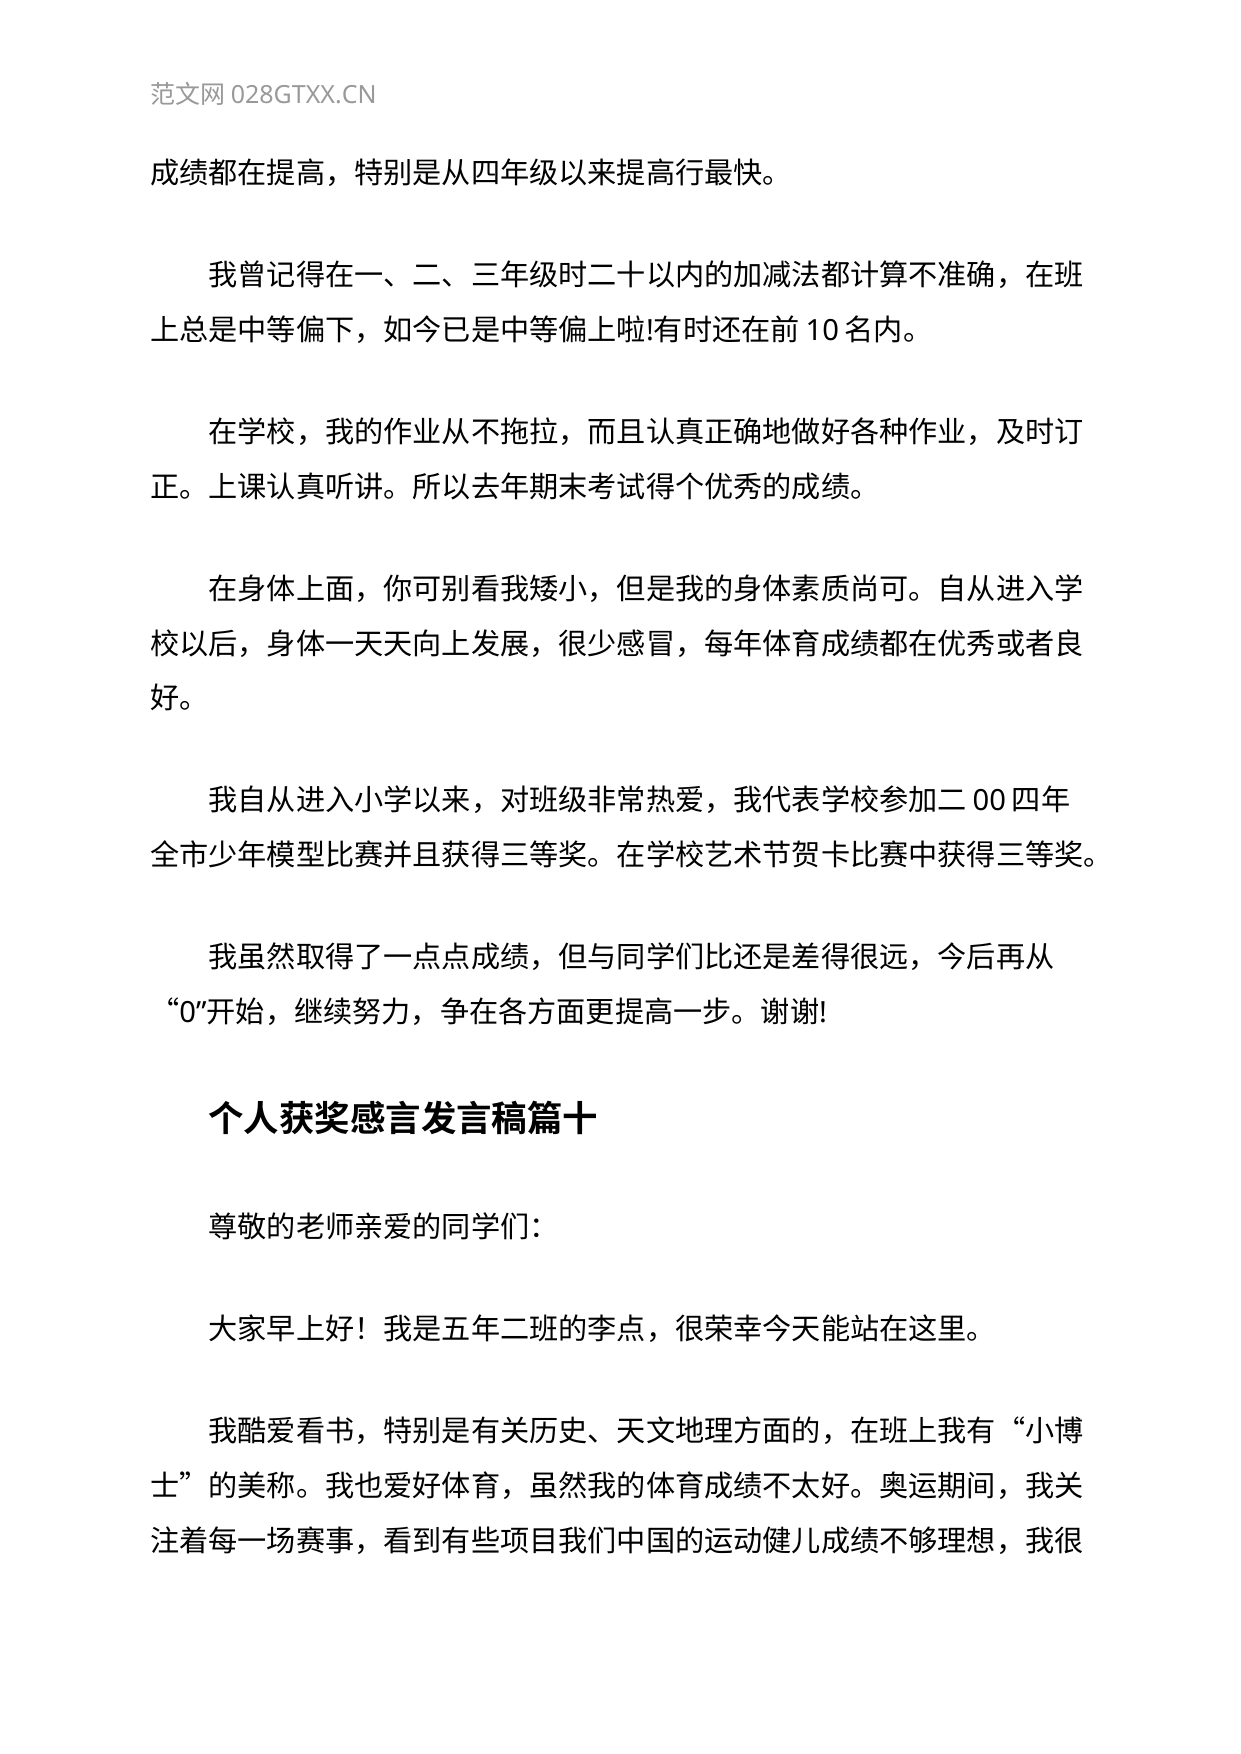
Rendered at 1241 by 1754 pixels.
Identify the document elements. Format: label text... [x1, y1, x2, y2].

text 我曾记得在一、二、三年级时二十以内的加减法都计算不准确，在班上总是中等偏下，如今已是中等偏上啦!有时还在前10名内。 [150, 252, 1090, 349]
text 在学校，我的作业从不拖拉，而且认真正确地做好各种作业，及时订正。上课认真听讲。所以去年期末考试得个优秀的成绩。 [150, 409, 1090, 506]
text 尊敬的老师亲爱的同学们： [150, 1204, 1090, 1246]
text 我自从进入小学以来，对班级非常热爱，我代表学校参加二00四年全市少年模型比赛并且获得三等奖。在学校艺术节贺卡比赛中获得三等奖。 [150, 777, 1090, 874]
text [150, 150, 1090, 192]
text 大家早上好！我是五年二班的李点，很荣幸今天能站在这里。 [150, 1306, 1090, 1348]
text 在身体上面，你可别看我矮小，但是我的身体素质尚可。自从进入学校以后，身体一天天向上发展，很少感冒，每年体育成绩都在优秀或者良好。 [150, 565, 1090, 717]
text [150, 1407, 1090, 1559]
text 个人获奖感言发言稿篇十 [150, 1091, 1090, 1142]
text 我虽然取得了一点点成绩，但与同学们比还是差得很远，今后再从“0”开始，继续努力，争在各方面更提高一步。谢谢! [150, 934, 1090, 1031]
